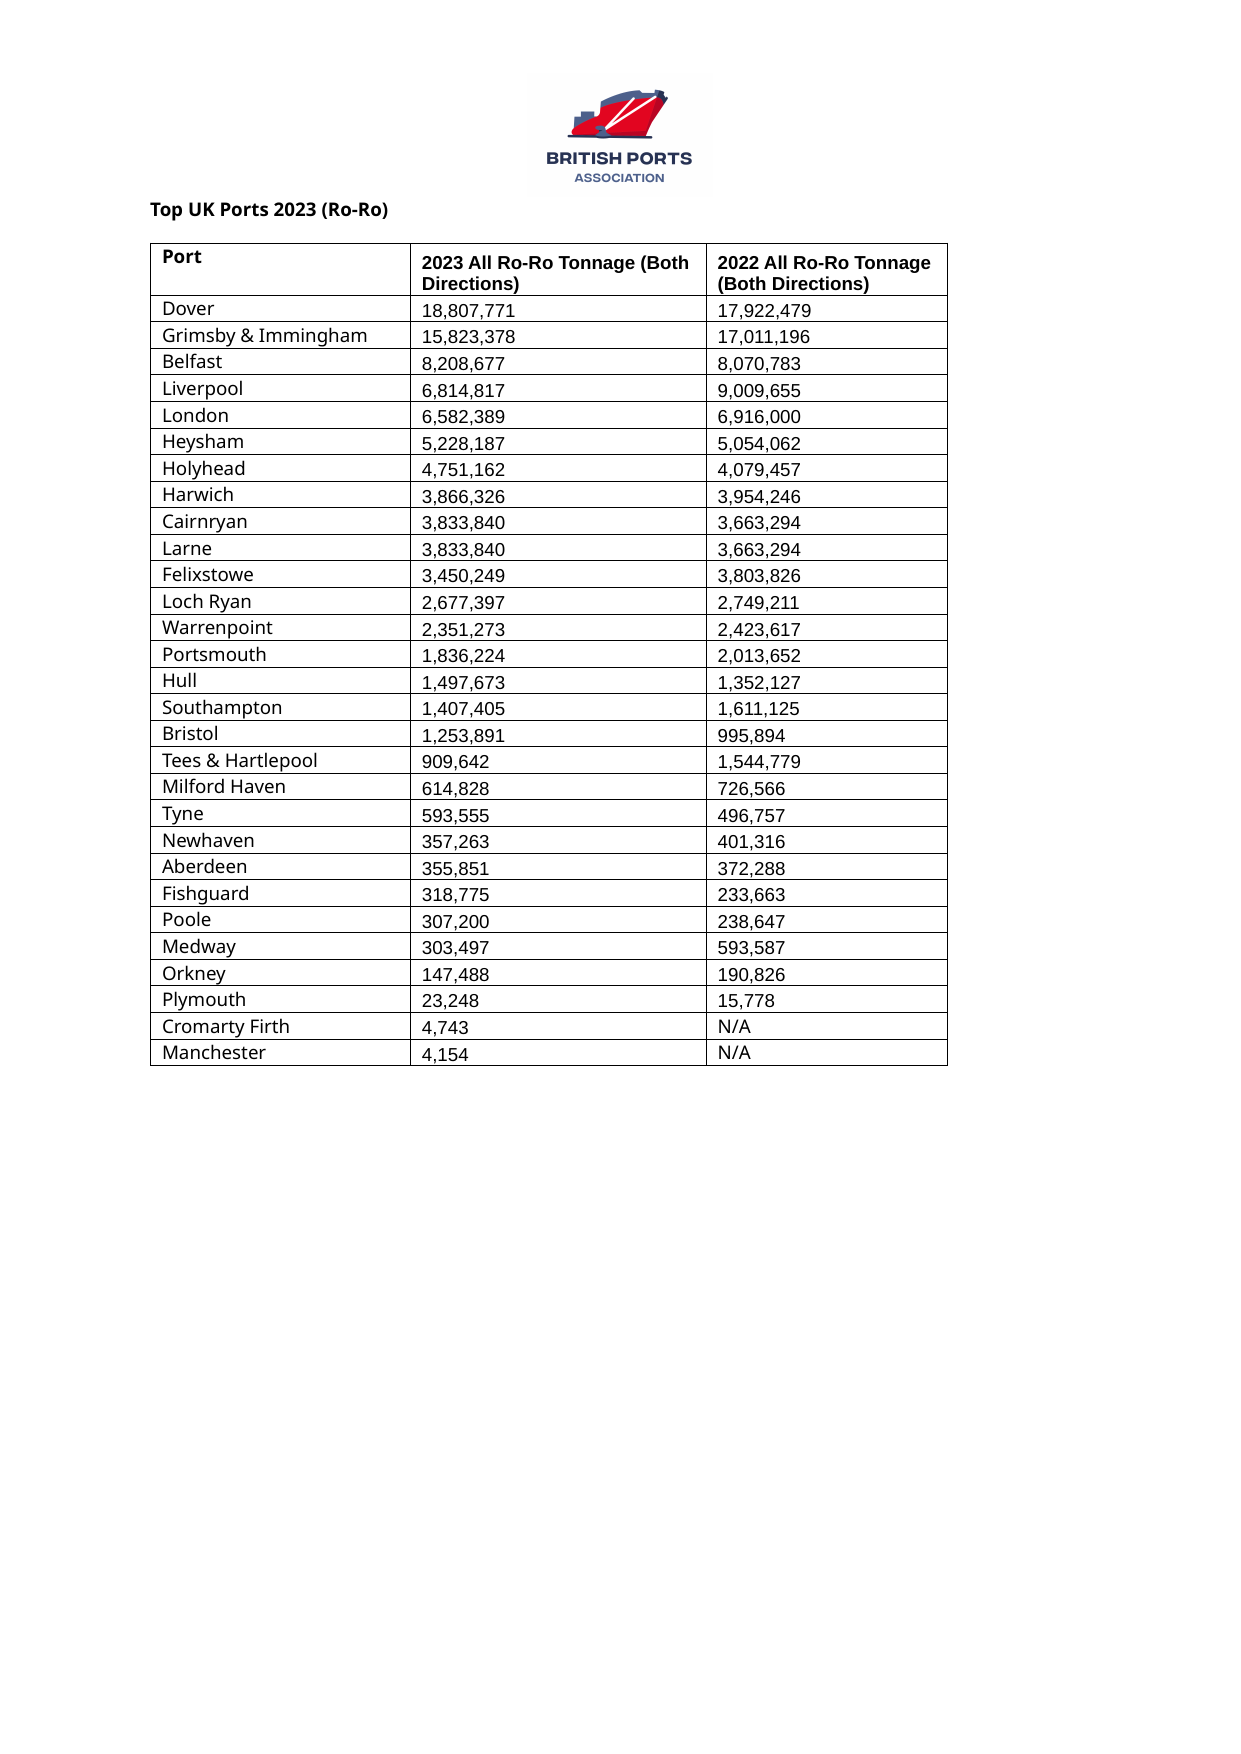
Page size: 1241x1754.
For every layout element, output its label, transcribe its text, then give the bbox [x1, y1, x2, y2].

table_cell 9,009,655 [707, 375, 947, 401]
table_cell 3,866,326 [411, 482, 706, 507]
table_cell 1,352,127 [707, 668, 947, 693]
table_cell Orkney [151, 960, 410, 985]
table_cell Aberdeen [151, 854, 410, 879]
table_cell 238,647 [707, 907, 947, 932]
table_cell Grimsby & Immingham [151, 322, 410, 348]
table_cell Tyne [151, 800, 410, 826]
table_cell 318,775 [411, 880, 706, 906]
table_cell Hull [151, 668, 410, 693]
table_cell Bristol [151, 721, 410, 746]
table_cell 3,833,840 [411, 508, 706, 534]
table_cell 3,663,294 [707, 508, 947, 534]
table_cell Loch Ryan [151, 588, 410, 613]
table_cell 401,316 [707, 827, 947, 852]
table_cell Plymouth [151, 986, 410, 1012]
table_cell 372,288 [707, 854, 947, 879]
table_cell N/A [707, 1013, 947, 1038]
table_header 2022 All Ro-Ro Tonnage (Both Directions) [707, 244, 947, 295]
table_cell 2,749,211 [707, 588, 947, 613]
table_cell 909,642 [411, 747, 706, 773]
table_cell 496,757 [707, 800, 947, 826]
table_cell Manchester [151, 1040, 410, 1065]
table_cell 4,751,162 [411, 455, 706, 481]
table_cell 2,677,397 [411, 588, 706, 613]
table_cell 1,407,405 [411, 694, 706, 720]
table_cell 17,011,196 [707, 322, 947, 348]
table_cell Dover [151, 296, 410, 321]
table_cell 614,828 [411, 774, 706, 799]
table_cell 6,582,389 [411, 402, 706, 427]
table_cell 3,663,294 [707, 535, 947, 560]
table_cell 18,807,771 [411, 296, 706, 321]
table_cell 5,228,187 [411, 429, 706, 454]
table_cell 2,423,617 [707, 615, 947, 640]
table_cell 4,743 [411, 1013, 706, 1038]
table_cell 3,450,249 [411, 561, 706, 587]
table_cell Portsmouth [151, 641, 410, 667]
table_cell Cromarty Firth [151, 1013, 410, 1038]
table_cell 357,263 [411, 827, 706, 852]
table_cell Milford Haven [151, 774, 410, 799]
table_cell 2,351,273 [411, 615, 706, 640]
table_cell N/A [707, 1040, 947, 1065]
table_cell 593,555 [411, 800, 706, 826]
table_cell 8,208,677 [411, 349, 706, 374]
table_cell 1,836,224 [411, 641, 706, 667]
table_cell London [151, 402, 410, 427]
table_cell 5,054,062 [707, 429, 947, 454]
table_cell Warrenpoint [151, 615, 410, 640]
table_header 2023 All Ro-Ro Tonnage (Both Directions) [411, 244, 706, 295]
table_cell 303,497 [411, 933, 706, 959]
table_cell Poole [151, 907, 410, 932]
table_cell 233,663 [707, 880, 947, 906]
table_cell Larne [151, 535, 410, 560]
table_cell 23,248 [411, 986, 706, 1012]
table_cell 17,922,479 [707, 296, 947, 321]
table_cell Newhaven [151, 827, 410, 852]
table_cell 3,954,246 [707, 482, 947, 507]
table_cell 147,488 [411, 960, 706, 985]
table_cell Medway [151, 933, 410, 959]
table_cell 6,814,817 [411, 375, 706, 401]
table_cell 1,253,891 [411, 721, 706, 746]
table_cell Fishguard [151, 880, 410, 906]
table_cell 4,079,457 [707, 455, 947, 481]
table_cell Southampton [151, 694, 410, 720]
table_cell 726,566 [707, 774, 947, 799]
table_cell Felixstowe [151, 561, 410, 587]
table_cell 1,497,673 [411, 668, 706, 693]
text Top UK Ports 2023 (Ro-Ro) [150, 197, 1090, 222]
table_cell 15,778 [707, 986, 947, 1012]
table_header Port [151, 244, 410, 295]
table_cell 190,826 [707, 960, 947, 985]
table_cell 355,851 [411, 854, 706, 879]
table_cell 1,611,125 [707, 694, 947, 720]
table_cell Belfast [151, 349, 410, 374]
table_cell 8,070,783 [707, 349, 947, 374]
table_cell 3,803,826 [707, 561, 947, 587]
table_cell Harwich [151, 482, 410, 507]
table_cell 4,154 [411, 1040, 706, 1065]
table_cell 995,894 [707, 721, 947, 746]
table_cell Holyhead [151, 455, 410, 481]
table_cell 6,916,000 [707, 402, 947, 427]
table_cell Cairnryan [151, 508, 410, 534]
table_cell 2,013,652 [707, 641, 947, 667]
table_cell 1,544,779 [707, 747, 947, 773]
table_cell Liverpool [151, 375, 410, 401]
picture [527, 73, 714, 197]
table_cell Tees & Hartlepool [151, 747, 410, 773]
table_cell Heysham [151, 429, 410, 454]
table_cell 307,200 [411, 907, 706, 932]
table_cell 593,587 [707, 933, 947, 959]
table_cell 15,823,378 [411, 322, 706, 348]
table_cell 3,833,840 [411, 535, 706, 560]
